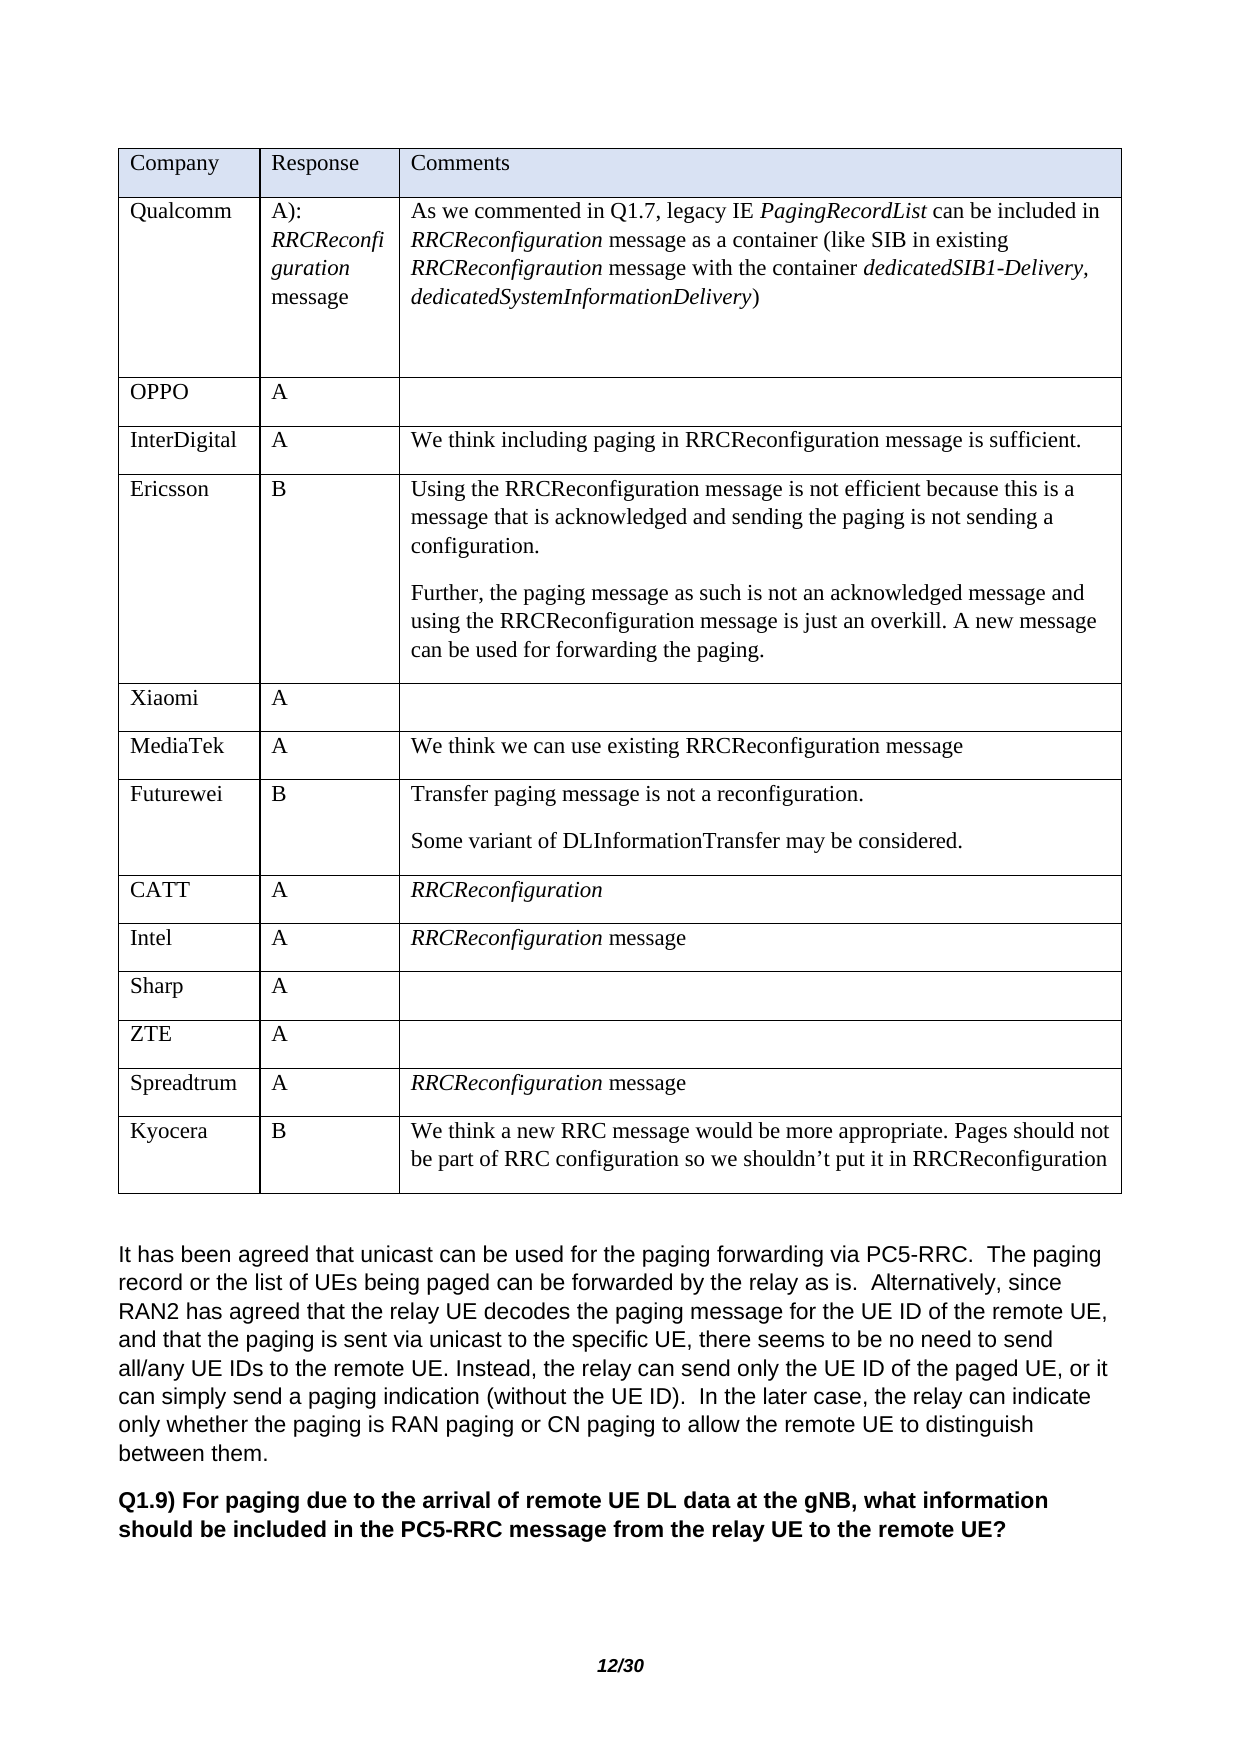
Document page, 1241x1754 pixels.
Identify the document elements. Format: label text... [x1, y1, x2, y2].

table_cell A [261, 972, 399, 1019]
table_cell Intel [119, 924, 259, 971]
table_cell A [261, 378, 399, 426]
table_cell A): RRCReconfiguration message [261, 198, 399, 377]
table_cell A [261, 876, 399, 923]
table_cell A [261, 1069, 399, 1116]
table_header Response [261, 149, 399, 197]
table_cell A [261, 1021, 399, 1068]
table_header Company [119, 149, 259, 197]
table_cell MediaTek [119, 732, 259, 779]
table_cell Transfer paging message is not a reconfiguration. Some variant of DLInformationTransfer may be considered. [400, 780, 1121, 875]
table_cell We think we can use existing RRCReconfiguration message [400, 732, 1121, 779]
table_cell Kyocera [119, 1117, 259, 1193]
table_cell Using the RRCReconfiguration message is not efficient because this is a message that is acknowledged and sending the paging is not sending a configuration. Further, the paging message as such is not an acknowledged message and using the RRCReconfiguration message is just an overkill. A new message can be used for forwarding the paging. [400, 475, 1121, 683]
text It has been agreed that unicast can be used for the paging forwarding via PC5-RRC. The paging record or the list of UEs being paged can be forwarded by the relay as is. Alternatively, since RAN2 has agreed that the relay UE decodes the paging message for the UE ID of the remote UE, and that the paging is sent via unicast to the specific UE, there seems to be no need to send all/any UE IDs to the remote UE. Instead, the relay can send only the UE ID of the paged UE, or it can simply send a paging indication (without the UE ID). In the later case, the relay can indicate only whether the paging is RAN paging or CN paging to allow the remote UE to distinguish between them. [118, 1241, 1122, 1466]
table_cell RRCReconfiguration message [400, 1069, 1121, 1116]
table_cell [400, 1021, 1121, 1068]
table_cell RRCReconfiguration [400, 876, 1121, 923]
table_cell [400, 684, 1121, 731]
table_cell A [261, 924, 399, 971]
table_cell Futurewei [119, 780, 259, 875]
table_cell OPPO [119, 378, 259, 426]
table_cell B [261, 475, 399, 683]
table_cell Ericsson [119, 475, 259, 683]
table_cell InterDigital [119, 427, 259, 474]
table_cell Qualcomm [119, 198, 259, 377]
table_cell [400, 972, 1121, 1019]
table_cell ZTE [119, 1021, 259, 1068]
table_cell As we commented in Q1.7, legacy IE PagingRecordList can be included in RRCReconfiguration message as a container (like SIB in existing RRCReconfigraution message with the container dedicatedSIB1-Delivery, dedicatedSystemInformationDelivery) [400, 198, 1121, 377]
table_cell We think a new RRC message would be more appropriate. Pages should not be part of RRC configuration so we shouldn’t put it in RRCReconfiguration [400, 1117, 1121, 1193]
table_cell Xiaomi [119, 684, 259, 731]
table_cell RRCReconfiguration message [400, 924, 1121, 971]
text Q1.9) For paging due to the arrival of remote UE DL data at the gNB, what information should be included in the PC5-RRC message from the relay UE to the remote UE? [118, 1487, 1122, 1542]
table_cell [400, 378, 1121, 426]
table_cell A [261, 732, 399, 779]
table_header Comments [400, 149, 1121, 197]
table_cell We think including paging in RRCReconfiguration message is sufficient. [400, 427, 1121, 474]
table_cell Spreadtrum [119, 1069, 259, 1116]
table_cell A [261, 684, 399, 731]
table_cell B [261, 780, 399, 875]
table_cell B [261, 1117, 399, 1193]
table_cell CATT [119, 876, 259, 923]
table_cell A [261, 427, 399, 474]
table_cell Sharp [119, 972, 259, 1019]
